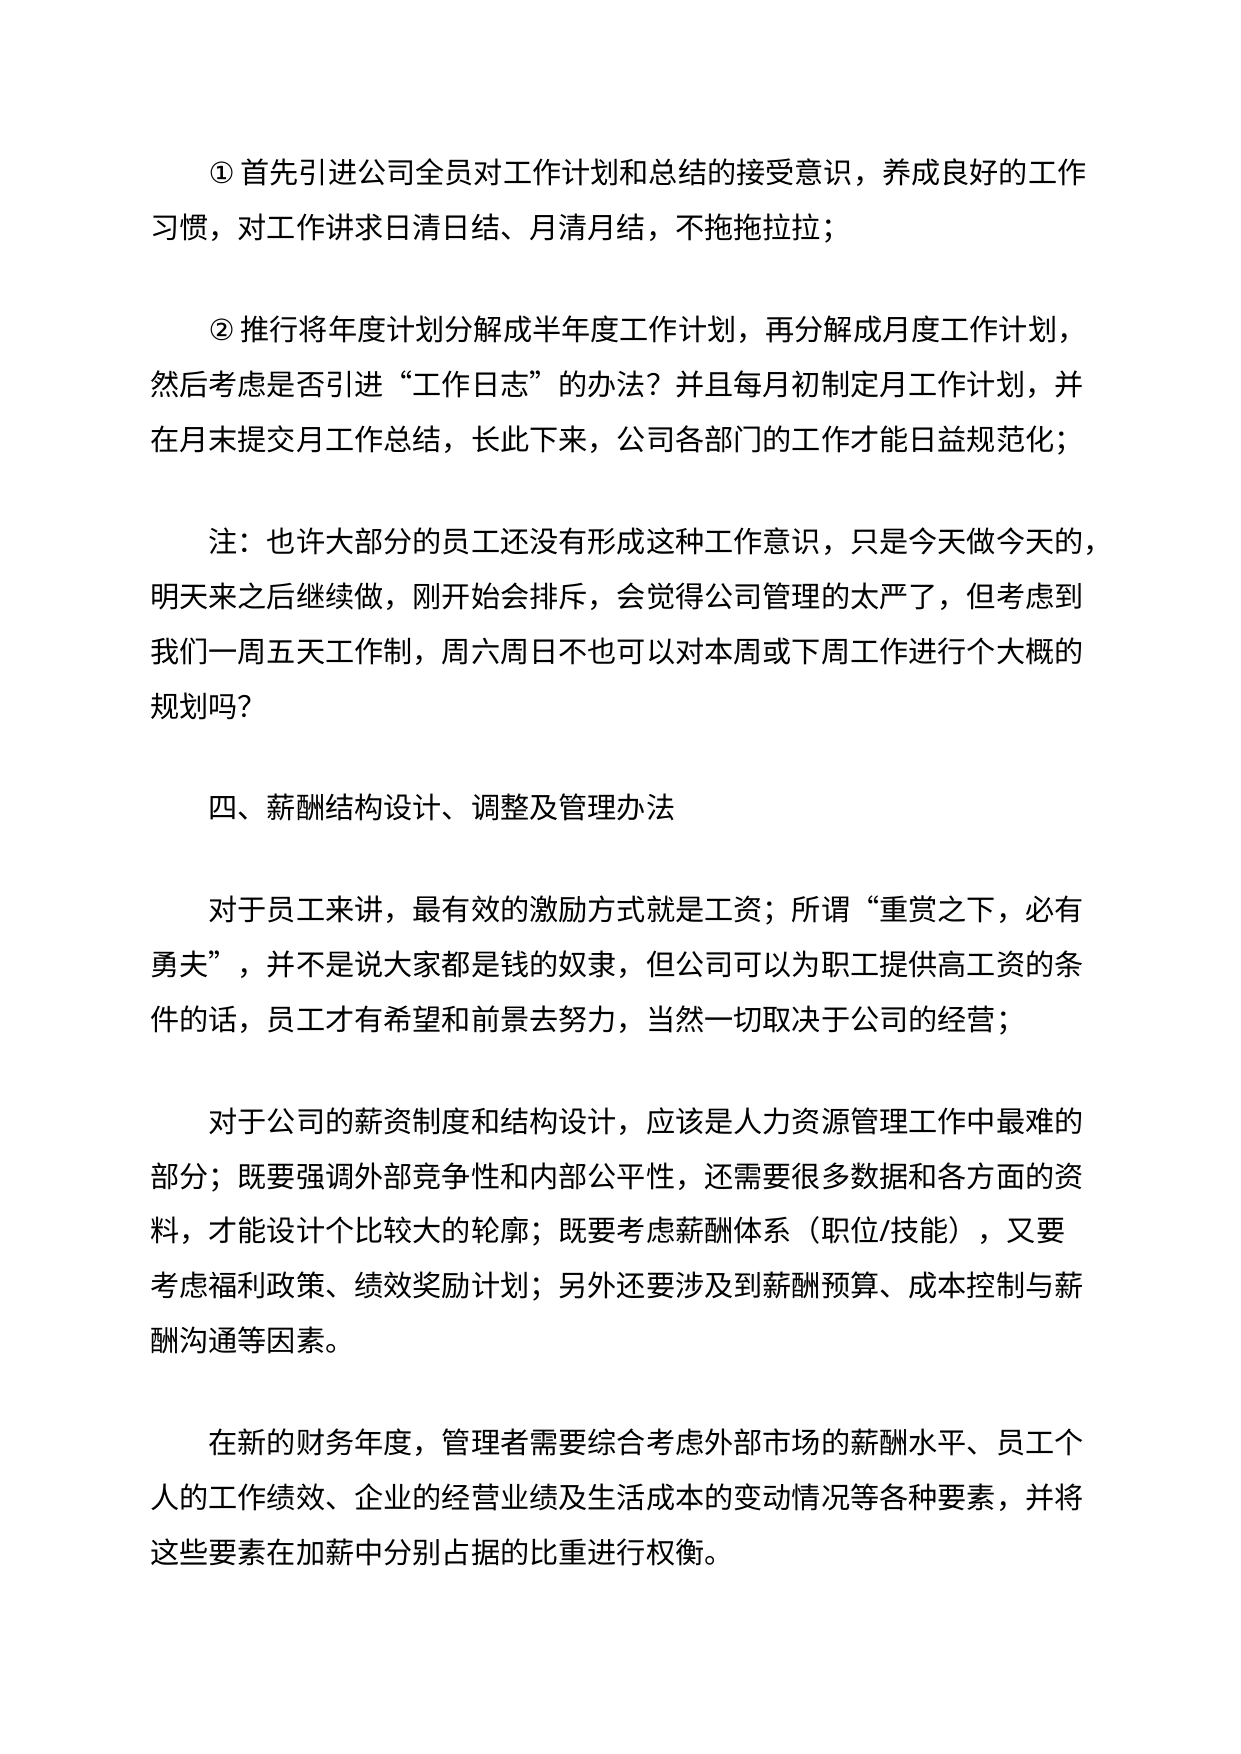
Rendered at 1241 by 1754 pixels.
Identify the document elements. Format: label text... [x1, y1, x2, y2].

text 在新的财务年度，管理者需要综合考虑外部市场的薪酬水平、员工个人的工作绩效、企业的经营业绩及生活成本的变动情况等各种要素，并将这些要素在加薪中分别占据的比重进行权衡。 [150, 1420, 1090, 1572]
text 注：也许大部分的员工还没有形成这种工作意识，只是今天做今天的，明天来之后继续做，刚开始会排斥，会觉得公司管理的太严了，但考虑到我们一周五天工作制，周六周日不也可以对本周或下周工作进行个大概的规划吗？ [150, 518, 1090, 725]
text 四、薪酬结构设计、调整及管理办法 [150, 785, 1090, 827]
text 对于员工来讲，最有效的激励方式就是工资；所谓“重赏之下，必有勇夫”，并不是说大家都是钱的奴隶，但公司可以为职工提供高工资的条件的话，员工才有希望和前景去努力，当然一切取决于公司的经营； [150, 887, 1090, 1039]
text ①首先引进公司全员对工作计划和总结的接受意识，养成良好的工作习惯，对工作讲求日清日结、月清月结，不拖拖拉拉； [150, 150, 1090, 247]
text ②推行将年度计划分解成半年度工作计划，再分解成月度工作计划，然后考虑是否引进“工作日志”的办法？并且每月初制定月工作计划，并在月末提交月工作总结，长此下来，公司各部门的工作才能日益规范化； [150, 307, 1090, 459]
text 对于公司的薪资制度和结构设计，应该是人力资源管理工作中最难的部分；既要强调外部竞争性和内部公平性，还需要很多数据和各方面的资料，才能设计个比较大的轮廓；既要考虑薪酬体系（职位/技能），又要考虑福利政策、绩效奖励计划；另外还要涉及到薪酬预算、成本控制与薪酬沟通等因素。 [150, 1098, 1090, 1360]
